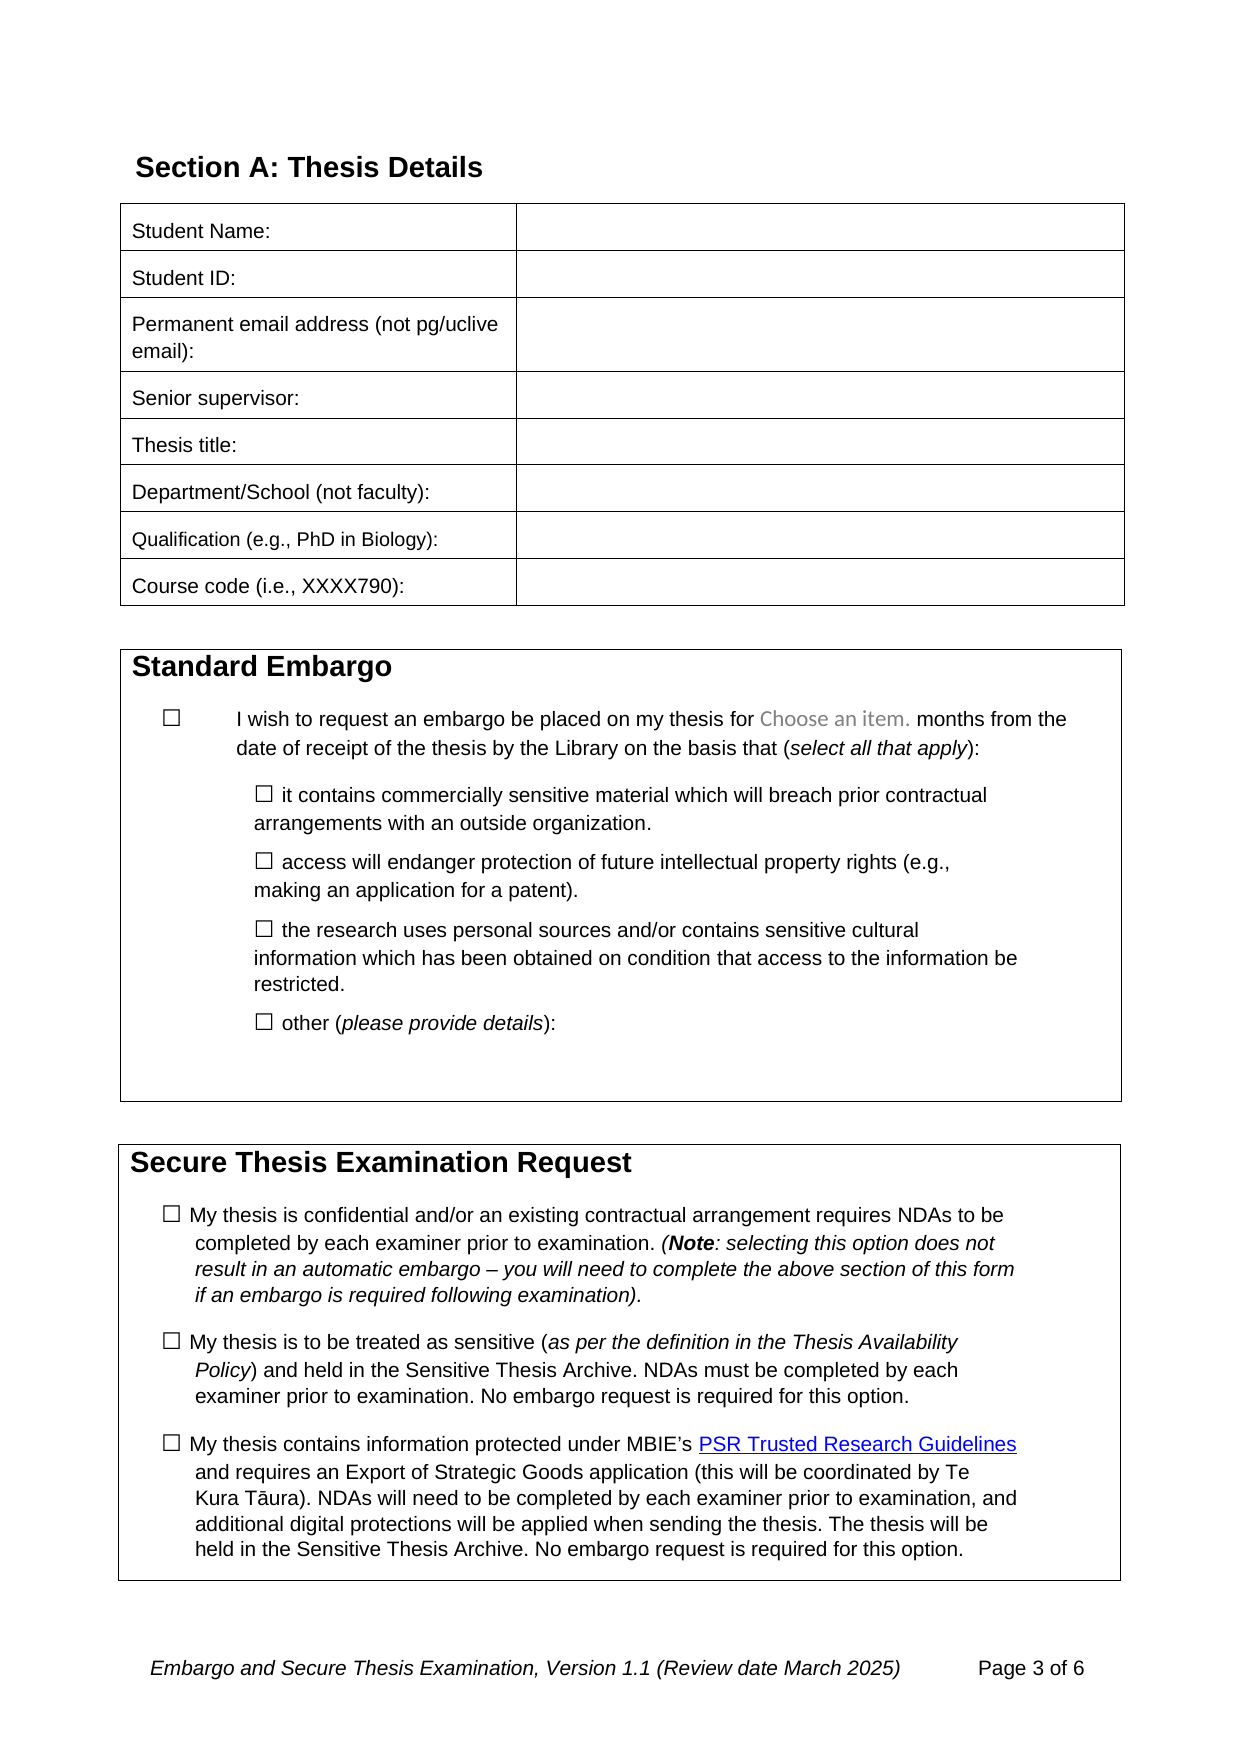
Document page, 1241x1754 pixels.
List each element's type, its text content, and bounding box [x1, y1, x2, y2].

table_cell Student ID: [121, 251, 516, 297]
table_cell [517, 298, 1124, 371]
table_cell Thesis title: [121, 419, 516, 464]
table_cell Qualification (e.g., PhD in Biology): [121, 512, 516, 558]
text Section A: Thesis Details [135, 150, 1090, 183]
table_cell [517, 419, 1124, 464]
table_cell Course code (i.e., XXXX790): [121, 559, 516, 605]
table_header Standard Embargo I wish to request an embargo be placed on my thesis for months from the date of receipt of the thesis by the Library on the basis that (select all that apply): it contains commercially sensitive material which will breach prior contractual arrangements with an outside organization. access will endanger protection of future intellectual property rights (e.g., making an application for a patent). the research uses personal sources and/or contains sensitive cultural information which has been obtained on condition that access to the information be restricted. other (please provide details): [121, 650, 1121, 1101]
table_cell Senior supervisor: [121, 372, 516, 417]
table_header Student Name: [121, 204, 516, 250]
table_cell Department/School (not faculty): [121, 465, 516, 511]
table_cell [517, 512, 1124, 558]
table_cell [517, 251, 1124, 297]
table_cell [517, 465, 1124, 511]
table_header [119, 1145, 1120, 1580]
table_cell Permanent email address (not pg/uclive email): [121, 298, 516, 371]
table_cell [517, 372, 1124, 417]
table_cell [517, 559, 1124, 605]
table_header [517, 204, 1124, 250]
